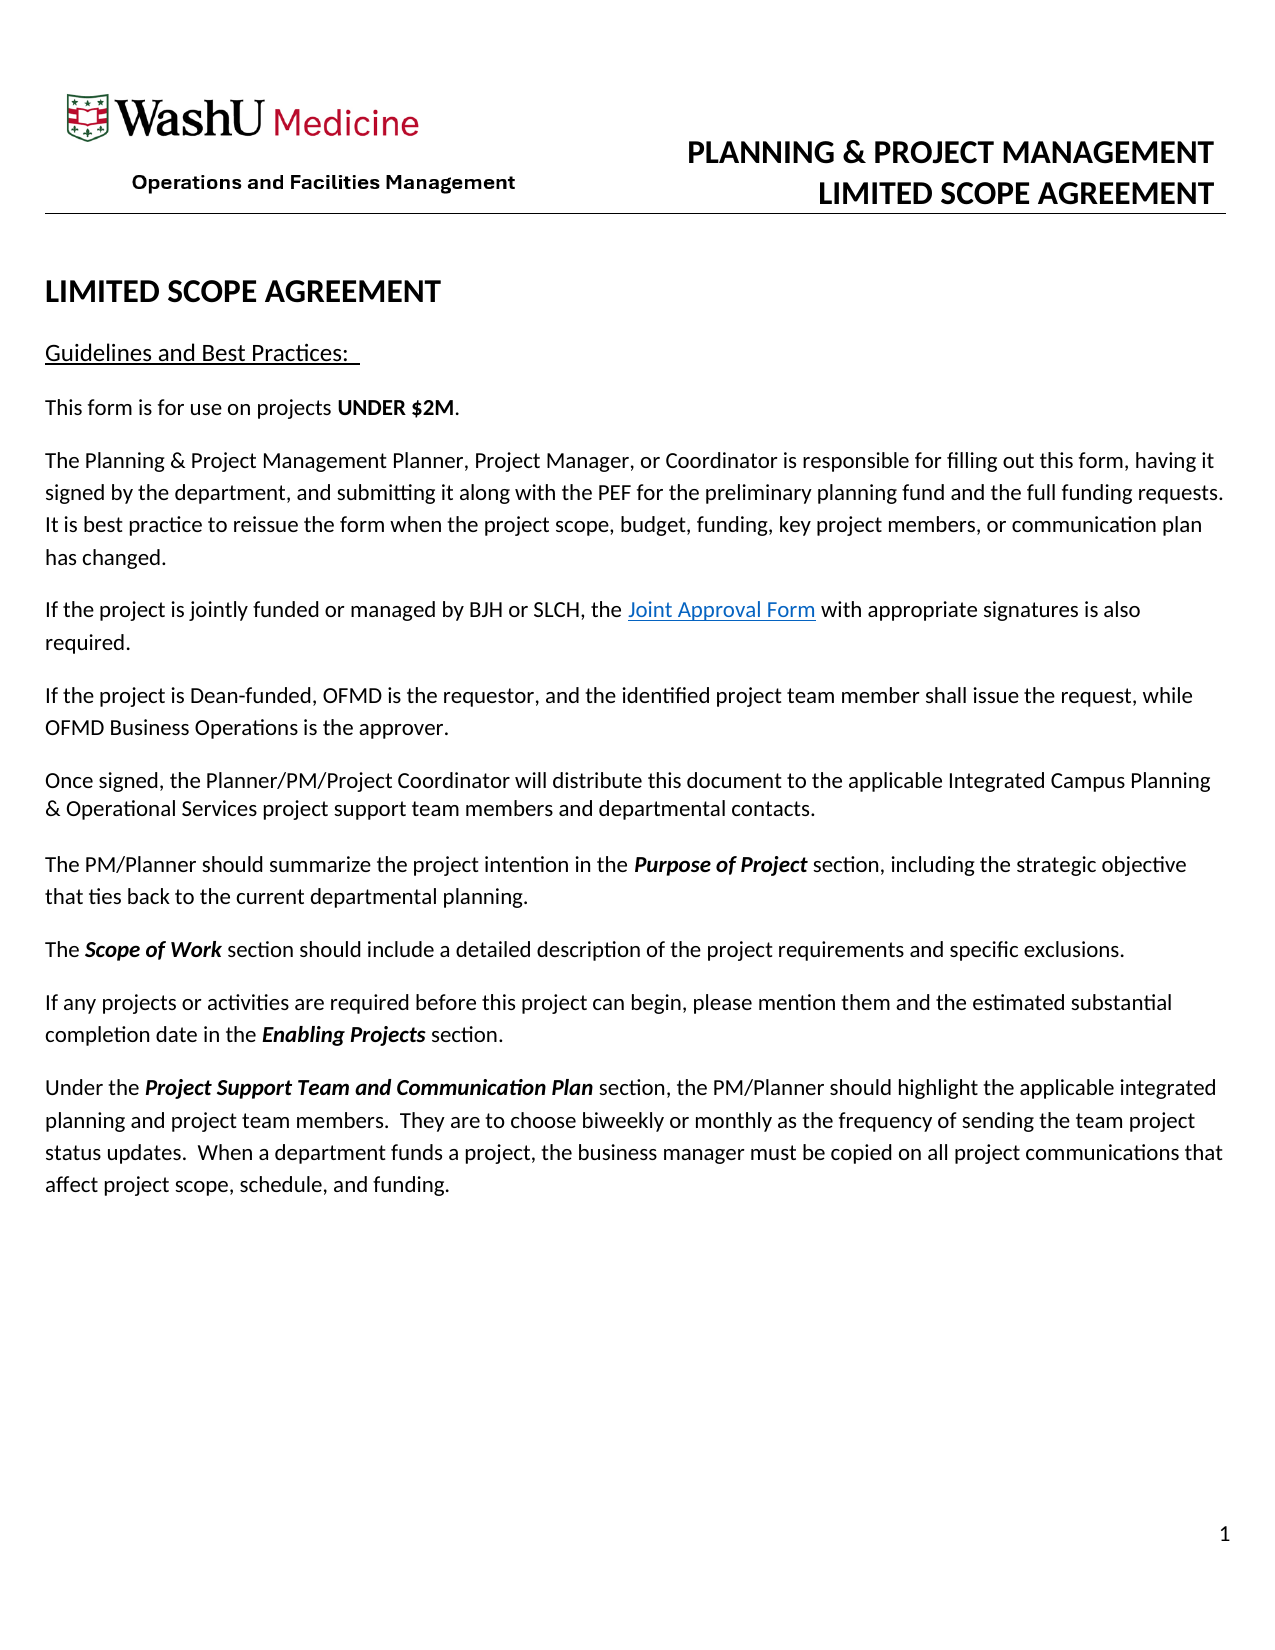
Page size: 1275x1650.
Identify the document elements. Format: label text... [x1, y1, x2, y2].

text If the project is jointly funded or managed by BJH or SLCH, the Joint Approval Form with appropriate signatures is also required. [45, 596, 1230, 656]
picture [56, 75, 525, 211]
text Once signed, the Planner/PM/Project Coordinator will distribute this document to the applicable Integrated Campus Planning & Operational Services project support team members and departmental contacts. [45, 766, 1230, 822]
text If the project is Dean-funded, OFMD is the requestor, and the identified project team member shall issue the request, while OFMD Business Operations is the approver. [45, 681, 1230, 741]
text The Planning & Project Management Planner, Project Manager, or Coordinator is responsible for filling out this form, having it signed by the department, and submitting it along with the PEF for the preliminary planning fund and the full funding requests. It is best practice to reissue the form when the project scope, budget, funding, key project members, or communication plan has changed. [45, 446, 1230, 571]
text The Scope of Work section should include a detailed description of the project requirements and specific exclusions. [45, 935, 1230, 963]
text Under the Project Support Team and Communication Plan section, the PM/Planner should highlight the applicable integrated planning and project team members. They are to choose biweekly or monthly as the frequency of sending the team project status updates. When a department funds a project, the business manager must be copied on all project communications that affect project scope, schedule, and funding. [45, 1073, 1230, 1198]
text Guidelines and Best Practices: [45, 337, 1230, 368]
text The PM/Planner should summarize the project intention in the Purpose of Project section, including the strategic objective that ties back to the current departmental planning. [45, 850, 1230, 910]
text LIMITED SCOPE AGREEMENT [45, 269, 1230, 310]
text This form is for use on projects UNDER $2M. [45, 393, 1230, 421]
text If any projects or activities are required before this project can begin, please mention them and the estimated substantial completion date in the Enabling Projects section. [45, 988, 1230, 1048]
